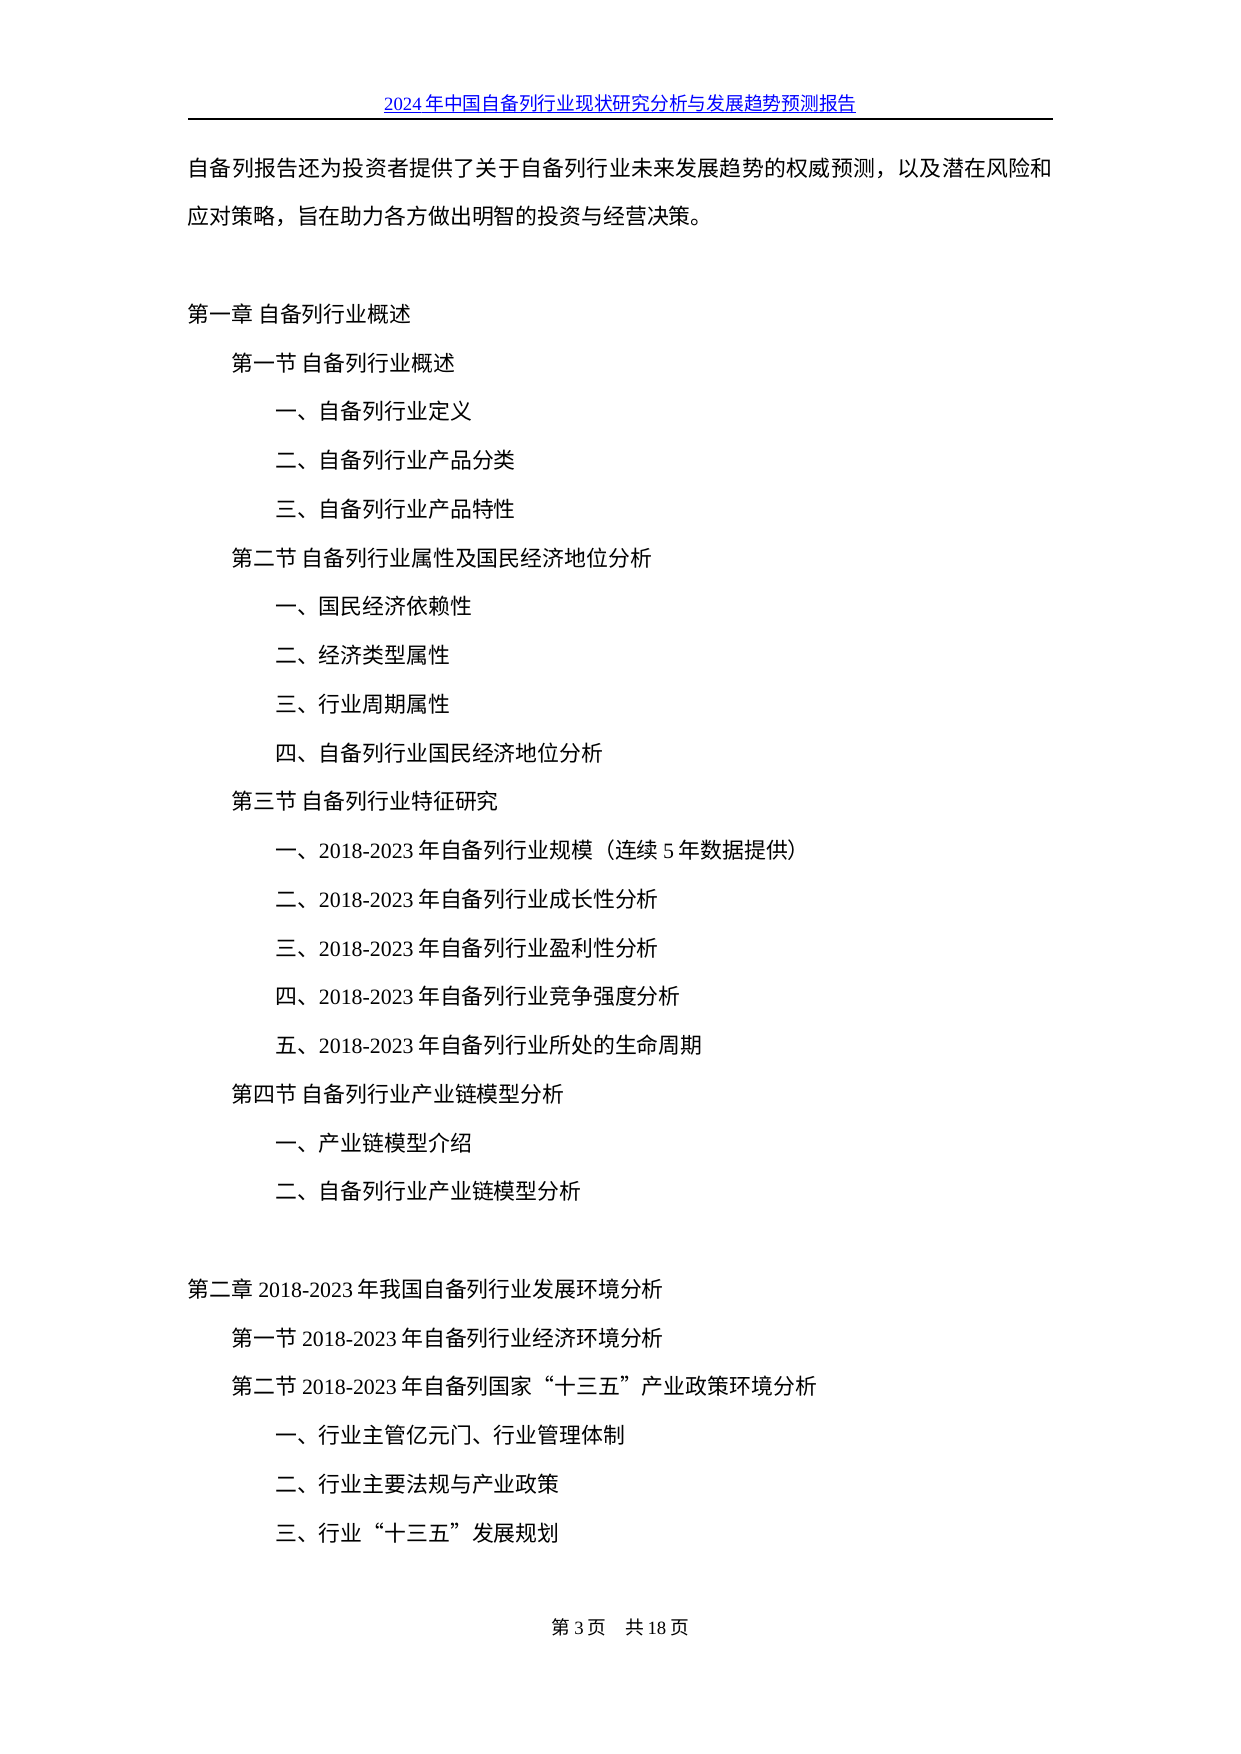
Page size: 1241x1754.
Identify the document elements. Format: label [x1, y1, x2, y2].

text [187, 150, 1053, 1548]
